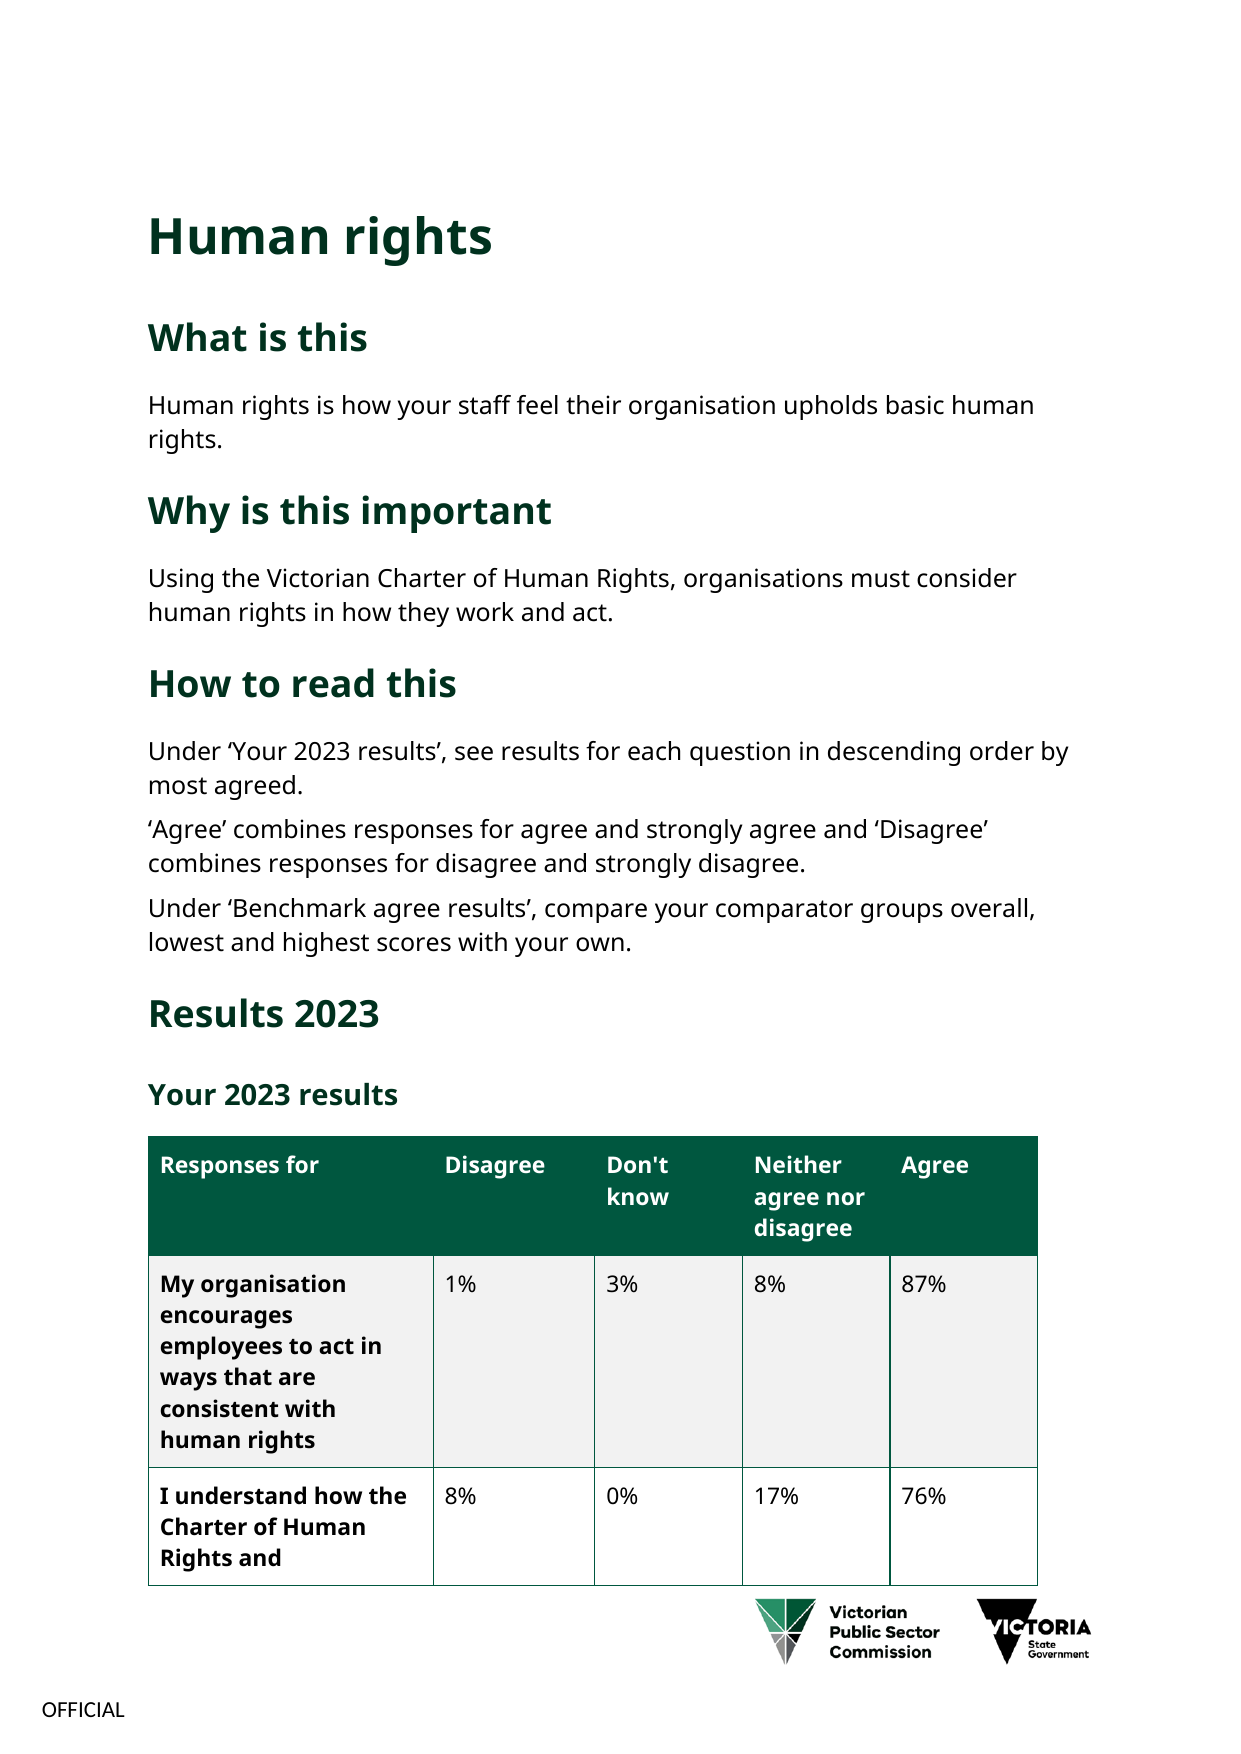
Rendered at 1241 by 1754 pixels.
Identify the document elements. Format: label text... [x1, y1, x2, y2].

subtitle How to read this [148, 658, 1092, 709]
text Under ‘Your 2023 results’, see results for each question in descending order by most agreed. [148, 733, 1092, 802]
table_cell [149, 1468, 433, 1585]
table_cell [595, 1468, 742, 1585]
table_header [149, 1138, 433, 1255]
subtitle What is this [148, 311, 1092, 362]
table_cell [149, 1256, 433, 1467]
text Using the Victorian Charter of Human Rights, organisations must consider human rights in how they work and act. [148, 560, 1092, 628]
subtitle Results 2023 [148, 988, 1092, 1039]
text Under ‘Benchmark agree results’, compare your comparator groups overall, lowest and highest scores with your own. [148, 890, 1092, 958]
picture [754, 1598, 1093, 1666]
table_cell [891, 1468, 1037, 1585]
subtitle Your 2023 results [148, 1074, 1092, 1114]
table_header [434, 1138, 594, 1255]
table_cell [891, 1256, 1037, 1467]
text Human rights is how your staff feel their organisation upholds basic human rights. [148, 387, 1092, 455]
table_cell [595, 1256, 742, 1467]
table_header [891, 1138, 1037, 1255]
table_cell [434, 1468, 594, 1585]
subtitle Why is this important [148, 484, 1092, 536]
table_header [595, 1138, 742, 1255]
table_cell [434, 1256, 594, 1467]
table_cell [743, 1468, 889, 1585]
text ‘Agree’ combines responses for agree and strongly agree and ‘Disagree’ combines responses for disagree and strongly disagree. [148, 812, 1092, 880]
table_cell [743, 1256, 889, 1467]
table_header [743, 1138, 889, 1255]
subtitle Human rights [148, 201, 1092, 269]
